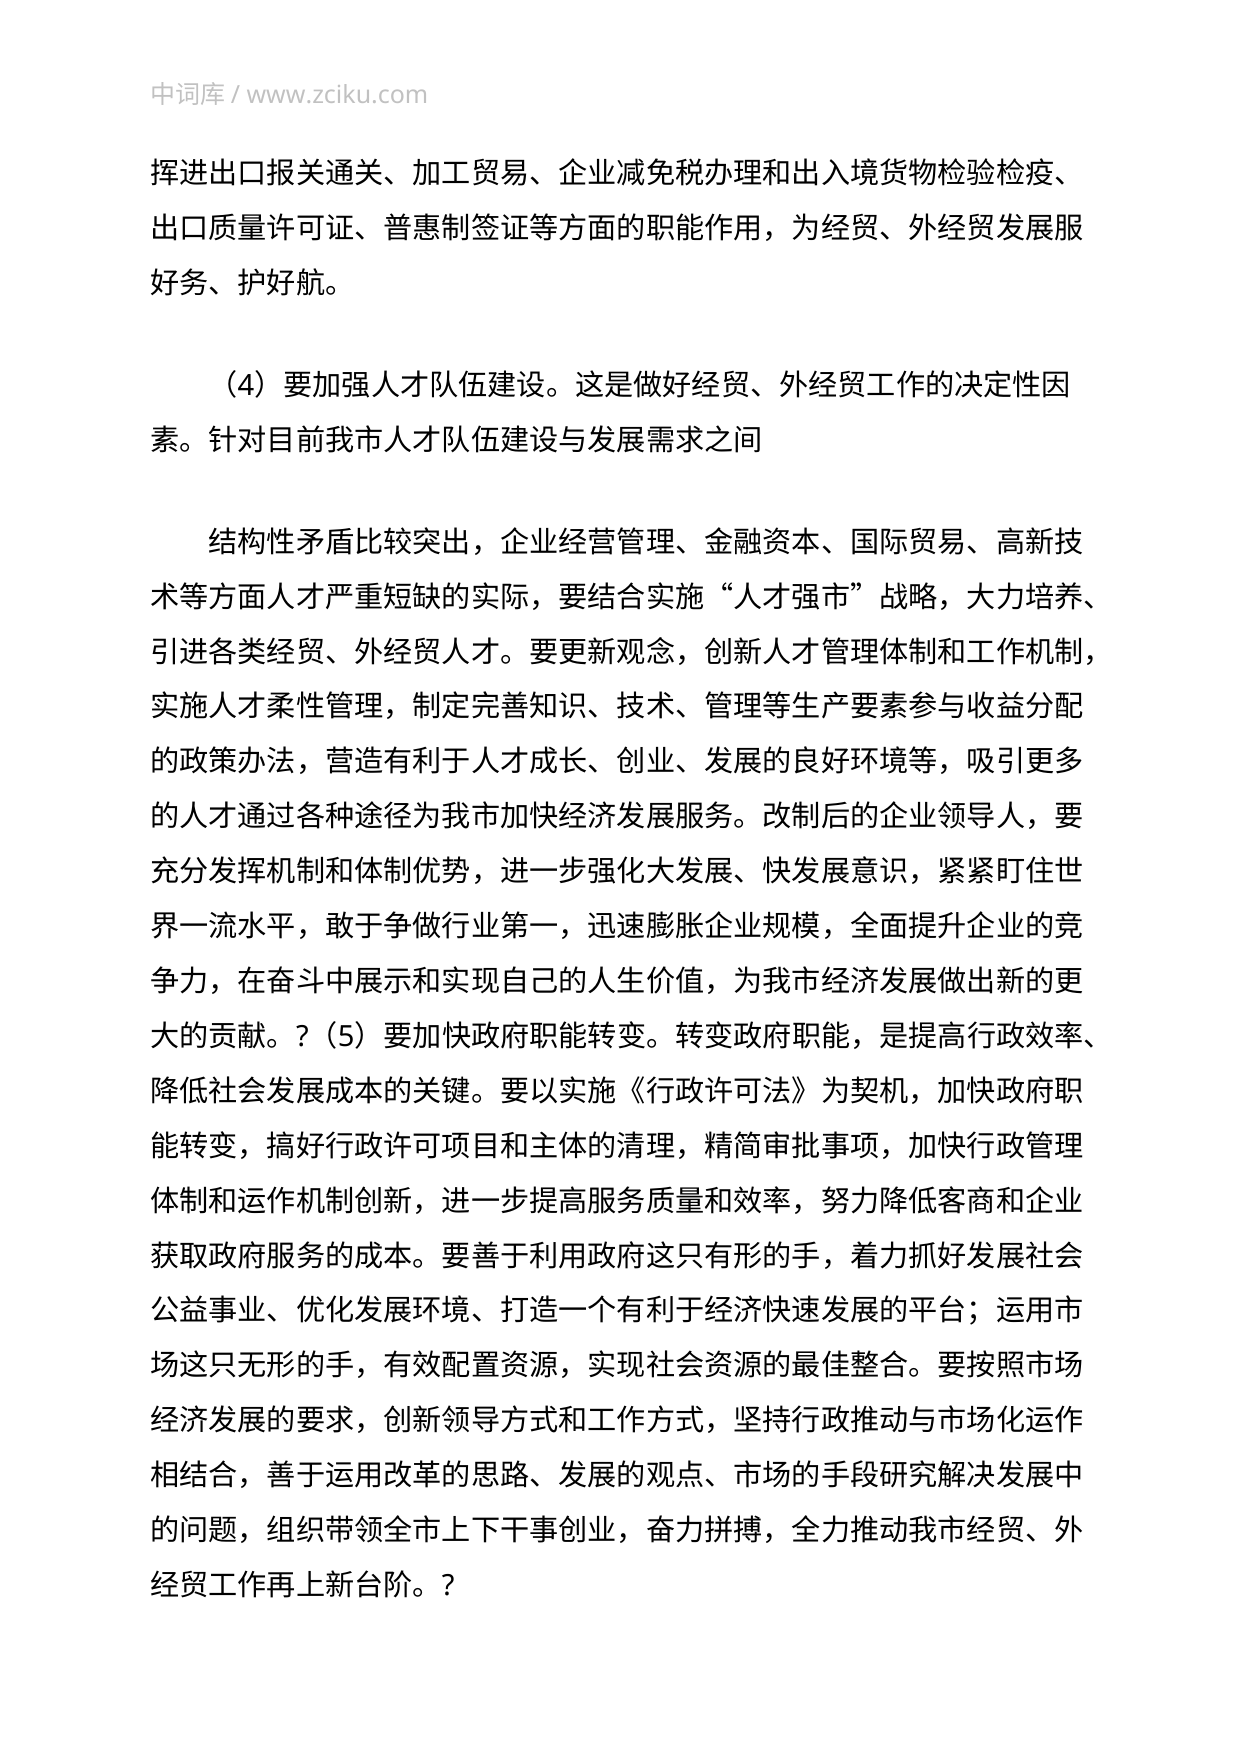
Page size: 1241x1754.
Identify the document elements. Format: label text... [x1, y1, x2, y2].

text 结构性矛盾比较突出，企业经营管理、金融资本、国际贸易、高新技术等方面人才严重短缺的实际，要结合实施“人才强市”战略，大力培养、引进各类经贸、外经贸人才。要更新观念，创新人才管理体制和工作机制，实施人才柔性管理，制定完善知识、技术、管理等生产要素参与收益分配的政策办法，营造有利于人才成长、创业、发展的良好环境等，吸引更多的人才通过各种途径为我市加快经济发展服务。改制后的企业领导人，要充分发挥机制和体制优势，进一步强化大发展、快发展意识，紧紧盯住世界一流水平，敢于争做行业第一，迅速膨胀企业规模，全面提升企业的竞争力，在奋斗中展示和实现自己的人生价值，为我市经济发展做出新的更大的贡献。?（5）要加快政府职能转变。转变政府职能，是提高行政效率、降低社会发展成本的关键。要以实施《行政许可法》为契机，加快政府职能转变，搞好行政许可项目和主体的清理，精简审批事项，加快行政管理体制和运作机制创新，进一步提高服务质量和效率，努力降低客商和企业获取政府服务的成本。要善于利用政府这只有形的手，着力抓好发展社会公益事业、优化发展环境、打造一个有利于经济快速发展的平台；运用市场这只无形的手，有效配置资源，实现社会资源的最佳整合。要按照市场经济发展的要求，创新领导方式和工作方式，坚持行政推动与市场化运作相结合，善于运用改革的思路、发展的观点、市场的手段研究解决发展中的问题，组织带领全市上下干事创业，奋力拼搏，全力推动我市经贸、外经贸工作再上新台阶。? [150, 518, 1090, 1604]
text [150, 150, 1090, 302]
text （4）要加强人才队伍建设。这是做好经贸、外经贸工作的决定性因素。针对目前我市人才队伍建设与发展需求之间 [150, 362, 1090, 459]
